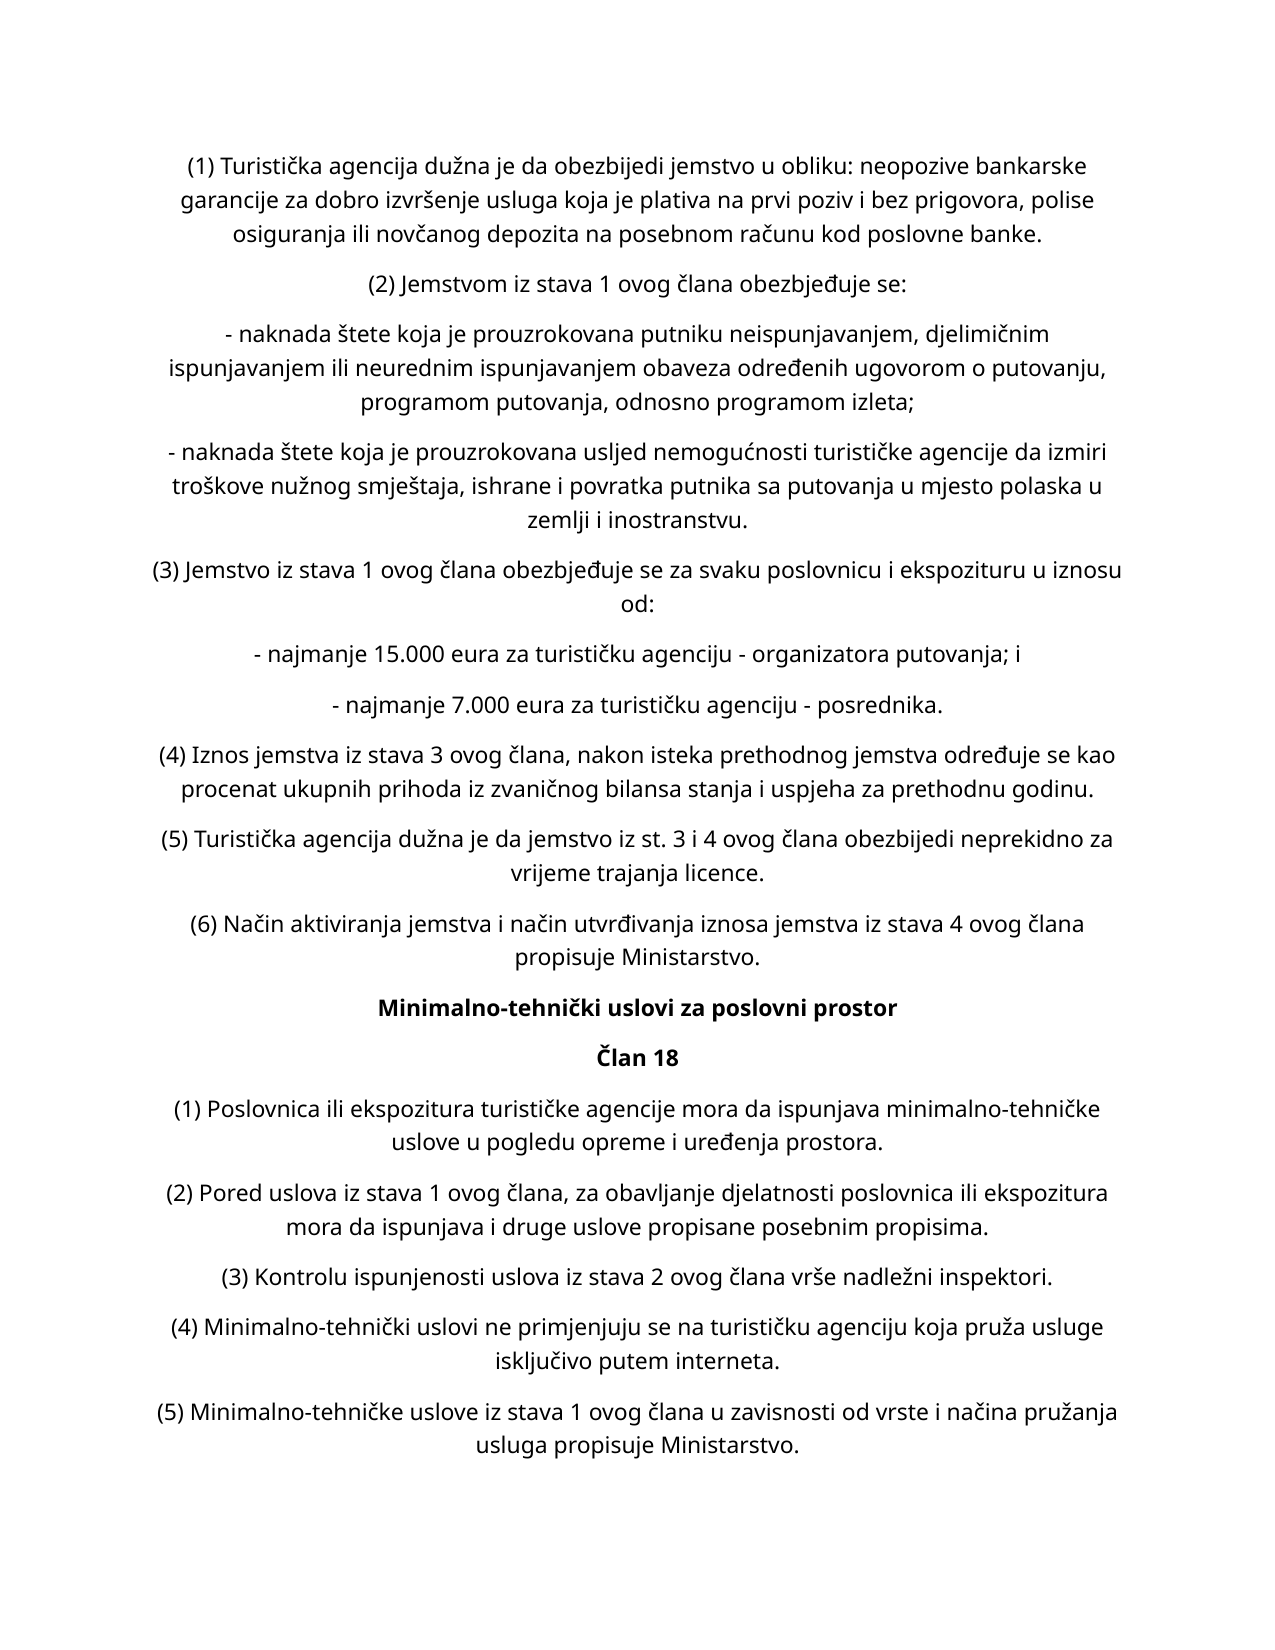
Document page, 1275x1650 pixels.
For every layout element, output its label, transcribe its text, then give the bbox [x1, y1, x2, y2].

text (6) Način aktiviranja jemstva i način utvrđivanja iznosa jemstva iz stava 4 ovog člana propisuje Ministarstvo. [150, 907, 1125, 972]
text - naknada štete koja je prouzrokovana usljed nemogućnosti turističke agencije da izmiri troškove nužnog smještaja, ishrane i povratka putnika sa putovanja u mjesto polaska u zemlji i inostranstvu. [150, 436, 1125, 535]
text - najmanje 7.000 eura za turističku agenciju - posrednika. [150, 689, 1125, 720]
text (5) Minimalno-tehničke uslove iz stava 1 ovog člana u zavisnosti od vrste i načina pružanja usluga propisuje Ministarstvo. [150, 1395, 1125, 1460]
text (4) Minimalno-tehnički uslovi ne primjenjuju se na turističku agenciju koja pruža usluge isključivo putem interneta. [150, 1311, 1125, 1376]
text Minimalno-tehnički uslovi za poslovni prostor [150, 992, 1125, 1023]
text (4) Iznos jemstva iz stava 3 ovog člana, nakon isteka prethodnog jemstva određuje se kao procenat ukupnih prihoda iz zvaničnog bilansa stanja i uspjeha za prethodnu godinu. [150, 739, 1125, 804]
text - najmanje 15.000 eura za turističku agenciju - organizatora putovanja; i [150, 638, 1125, 669]
text (2) Pored uslova iz stava 1 ovog člana, za obavljanje djelatnosti poslovnica ili ekspozitura mora da ispunjava i druge uslove propisane posebnim propisima. [150, 1177, 1125, 1242]
text (2) Jemstvom iz stava 1 ovog člana obezbjeđuje se: [150, 268, 1125, 299]
text (3) Kontrolu ispunjenosti uslova iz stava 2 ovog člana vrše nadležni inspektori. [150, 1261, 1125, 1292]
text (3) Jemstvo iz stava 1 ovog člana obezbjeđuje se za svaku poslovnicu i ekspozituru u iznosu od: [150, 554, 1125, 619]
text Član 18 [150, 1042, 1125, 1073]
text (5) Turistička agencija dužna je da jemstvo iz st. 3 i 4 ovog člana obezbijedi neprekidno za vrijeme trajanja licence. [150, 823, 1125, 888]
text (1) Turistička agencija dužna je da obezbijedi jemstvo u obliku: neopozive bankarske garancije za dobro izvršenje usluga koja je plativa na prvi poziv i bez prigovora, polise osiguranja ili novčanog depozita na posebnom računu kod poslovne banke. [150, 150, 1125, 249]
text (1) Poslovnica ili ekspozitura turističke agencije mora da ispunjava minimalno-tehničke uslove u pogledu opreme i uređenja prostora. [150, 1092, 1125, 1157]
text - naknada štete koja je prouzrokovana putniku neispunjavanjem, djelimičnim ispunjavanjem ili neurednim ispunjavanjem obaveza određenih ugovorom o putovanju, programom putovanja, odnosno programom izleta; [150, 318, 1125, 417]
